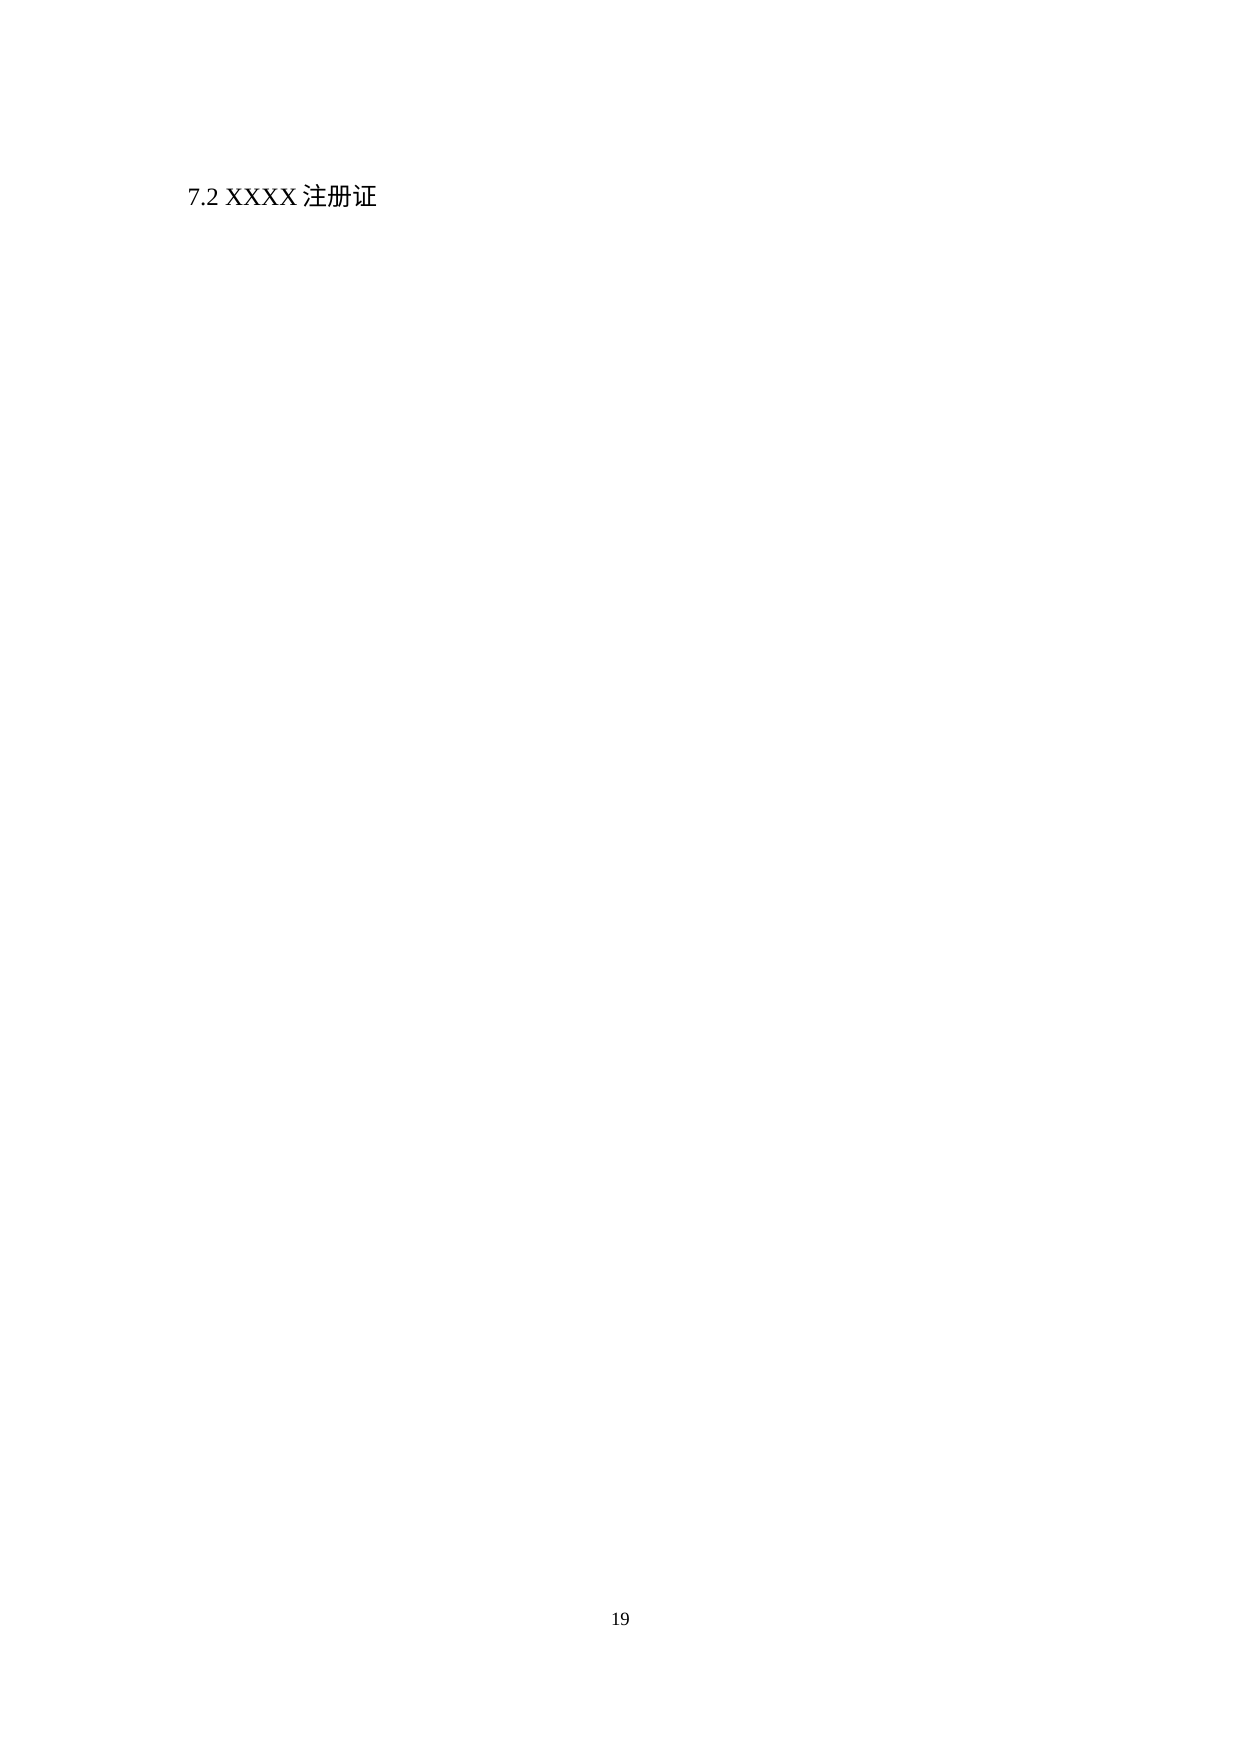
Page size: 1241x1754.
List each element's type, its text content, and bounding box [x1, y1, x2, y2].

text 7.2 XXXX注册证 [187, 162, 1019, 227]
